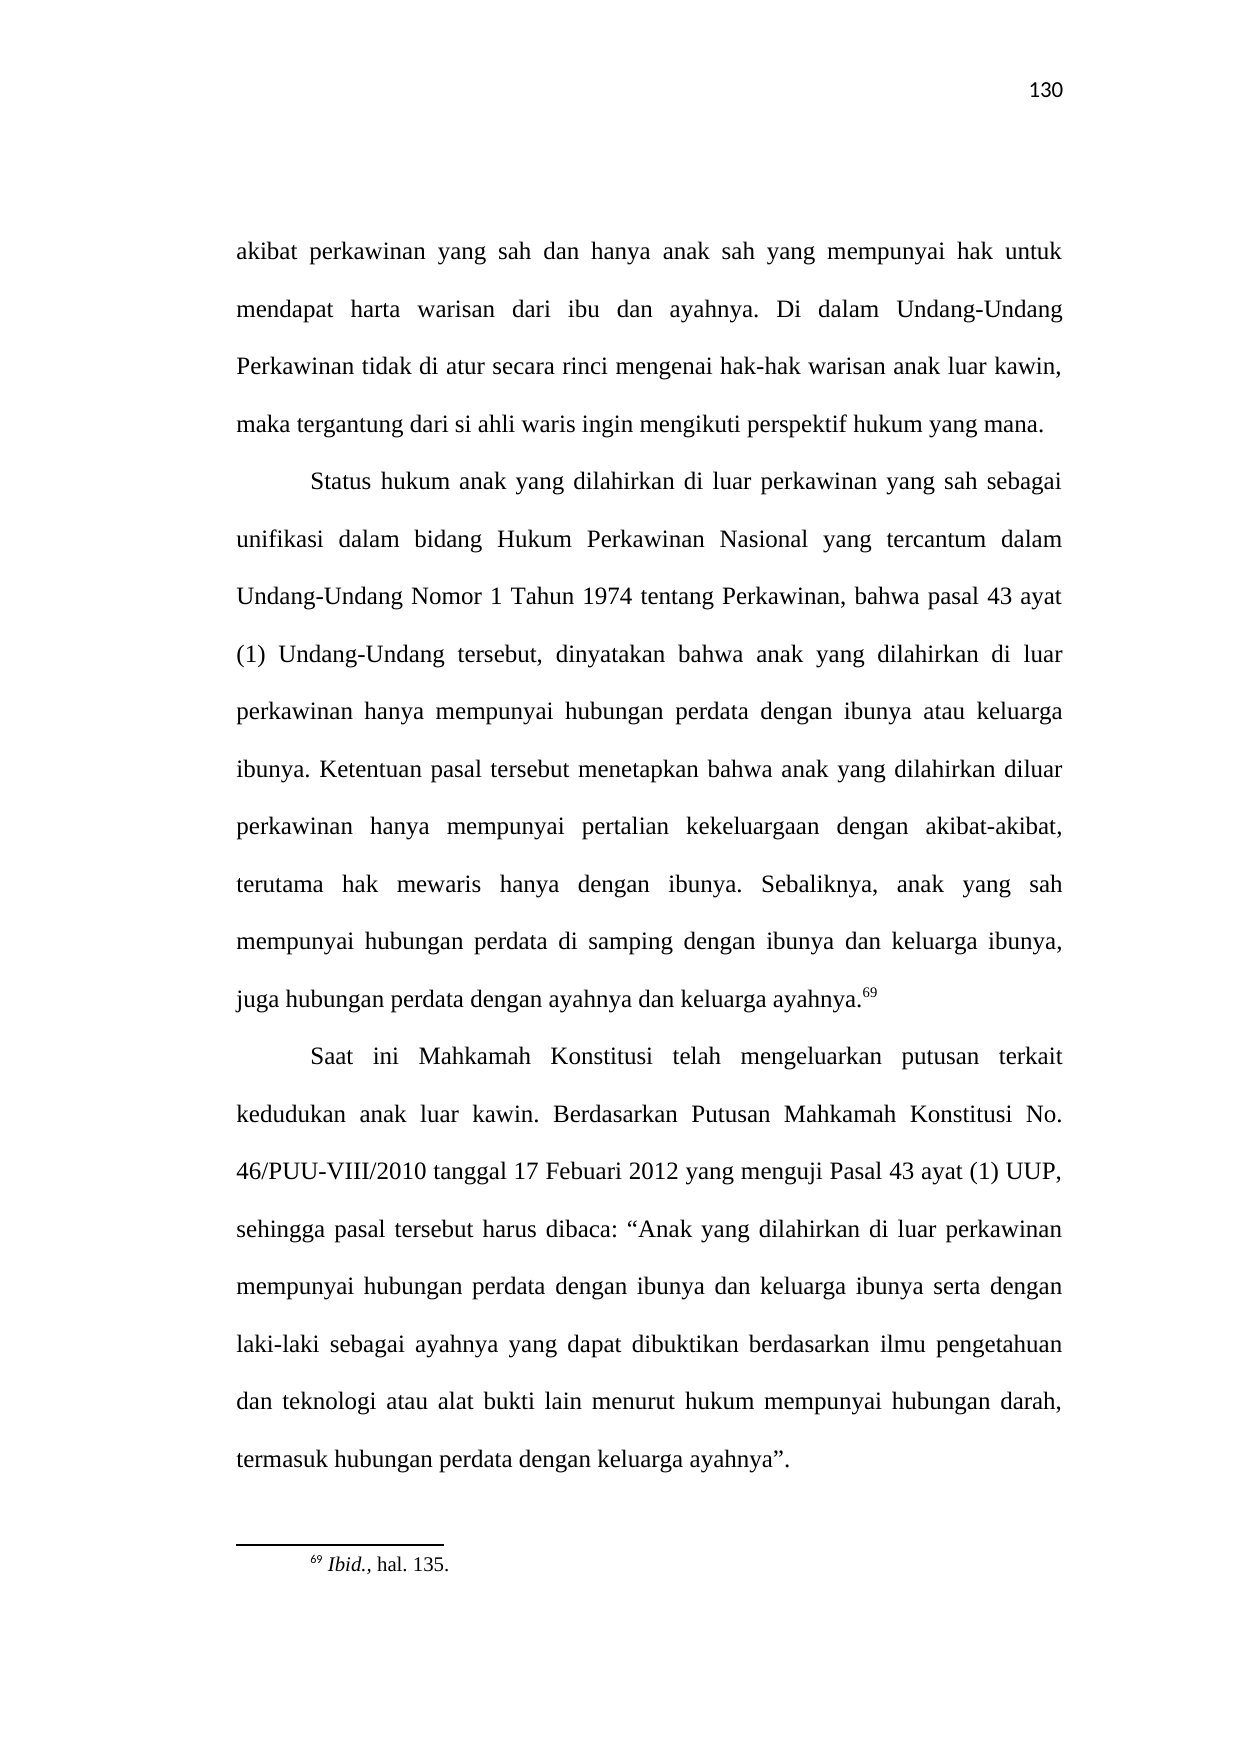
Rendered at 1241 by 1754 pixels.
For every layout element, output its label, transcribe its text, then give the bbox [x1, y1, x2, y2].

text Status hukum anak yang dilahirkan di luar perkawinan yang sah sebagai unifikasi dalam bidang Hukum Perkawinan Nasional yang tercantum dalam Undang-Undang Nomor 1 Tahun 1974 tentang Perkawinan, bahwa pasal 43 ayat (1) Undang-Undang tersebut, dinyatakan bahwa anak yang dilahirkan di luar perkawinan hanya mempunyai hubungan perdata dengan ibunya atau keluarga ibunya. Ketentuan pasal tersebut menetapkan bahwa anak yang dilahirkan diluar perkawinan hanya mempunyai pertalian kekeluargaan dengan akibat-akibat, terutama hak mewaris hanya dengan ibunya. Sebaliknya, anak yang sah mempunyai hubungan perdata di samping dengan ibunya dan keluarga ibunya, juga hubungan perdata dengan ayahnya dan keluarga ayahnya. [236, 466, 1063, 1012]
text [236, 236, 1063, 437]
text Saat ini Mahkamah Konstitusi telah mengeluarkan putusan terkait kedudukan anak luar kawin. Berdasarkan Putusan Mahkamah Konstitusi No. 46/PUU-VIII/2010 tanggal 17 Febuari 2012 yang menguji Pasal 43 ayat (1) UUP, sehingga pasal tersebut harus dibaca: “Anak yang dilahirkan di luar perkawinan mempunyai hubungan perdata dengan ibunya dan keluarga ibunya serta dengan laki-laki sebagai ayahnya yang dapat dibuktikan berdasarkan ilmu pengetahuan dan teknologi atau alat bukti lain menurut hukum mempunyai hubungan darah, termasuk hubungan perdata dengan keluarga ayahnya”. [236, 1041, 1063, 1472]
